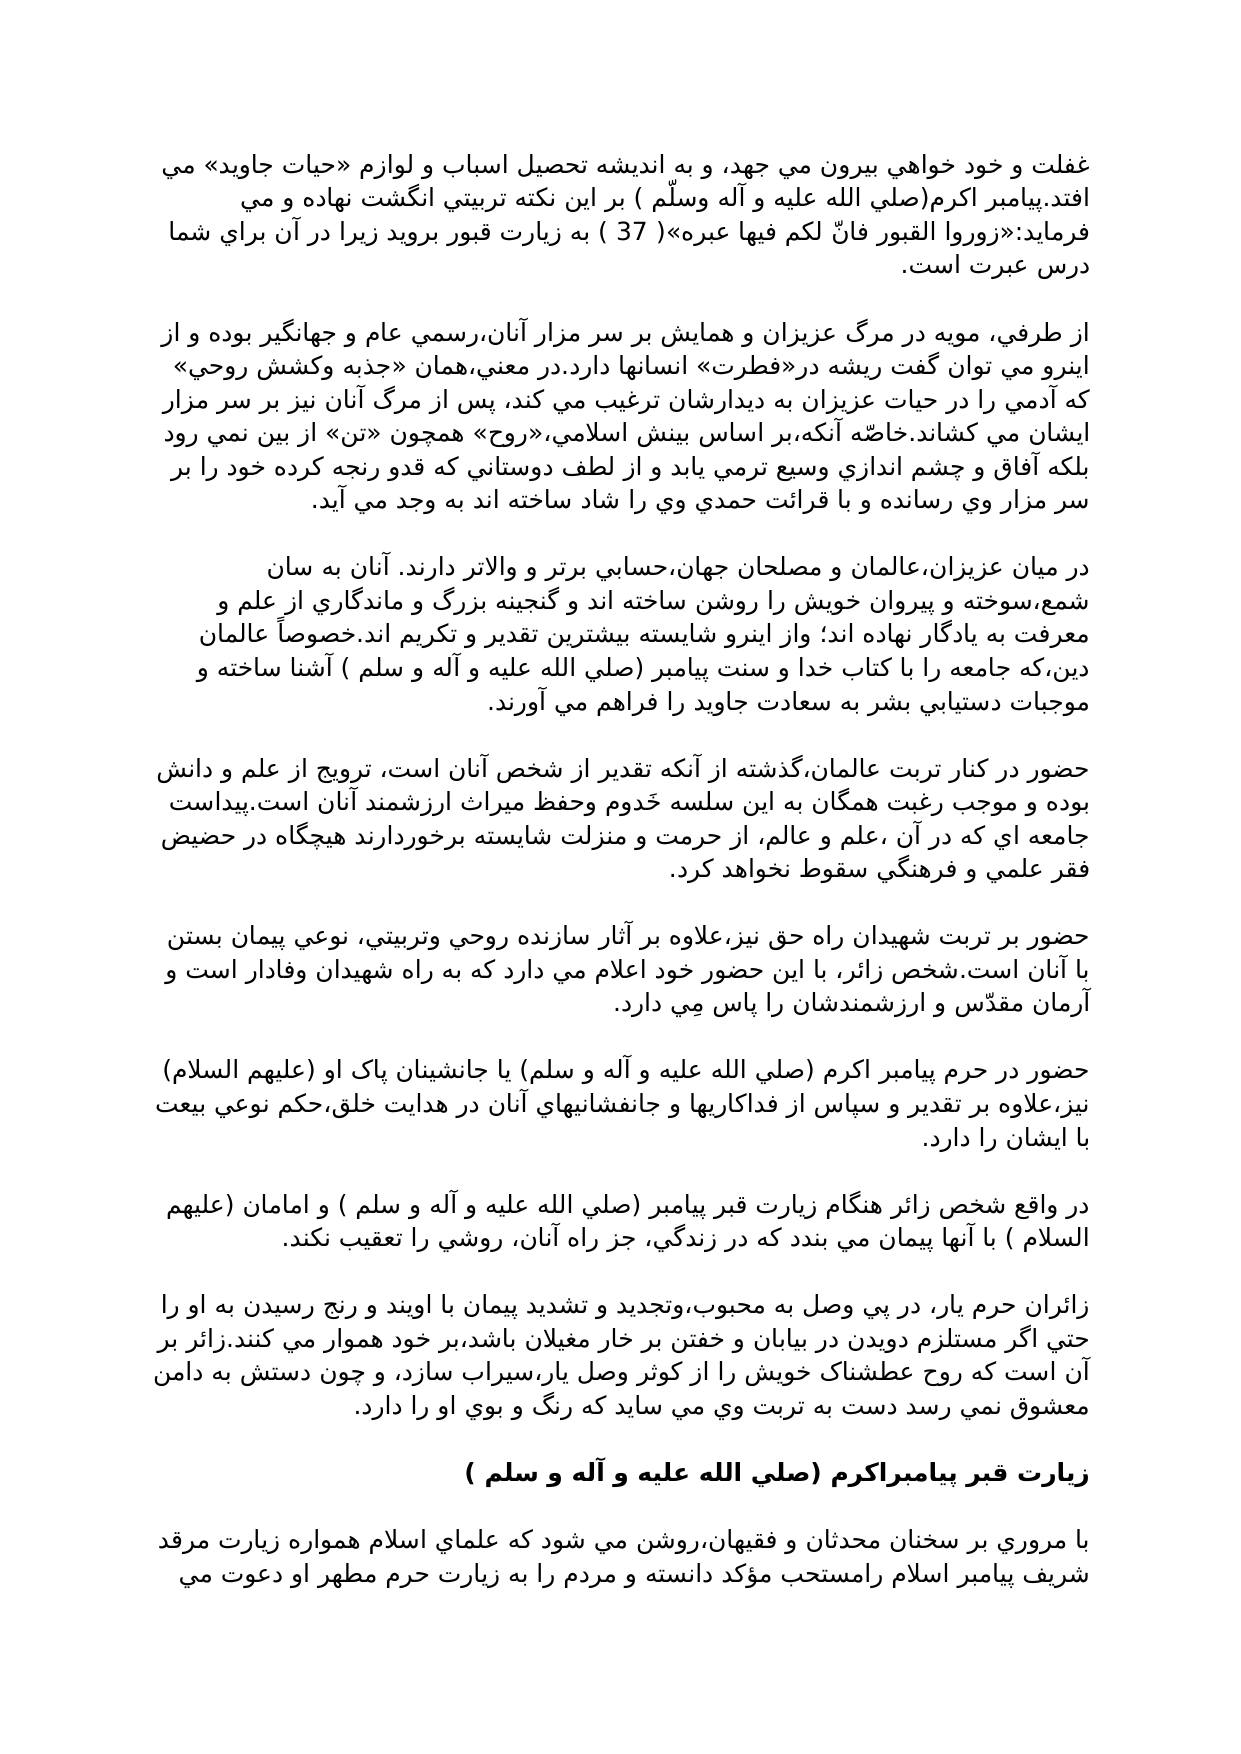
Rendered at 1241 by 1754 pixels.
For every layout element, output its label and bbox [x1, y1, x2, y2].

text [150, 150, 1090, 1588]
